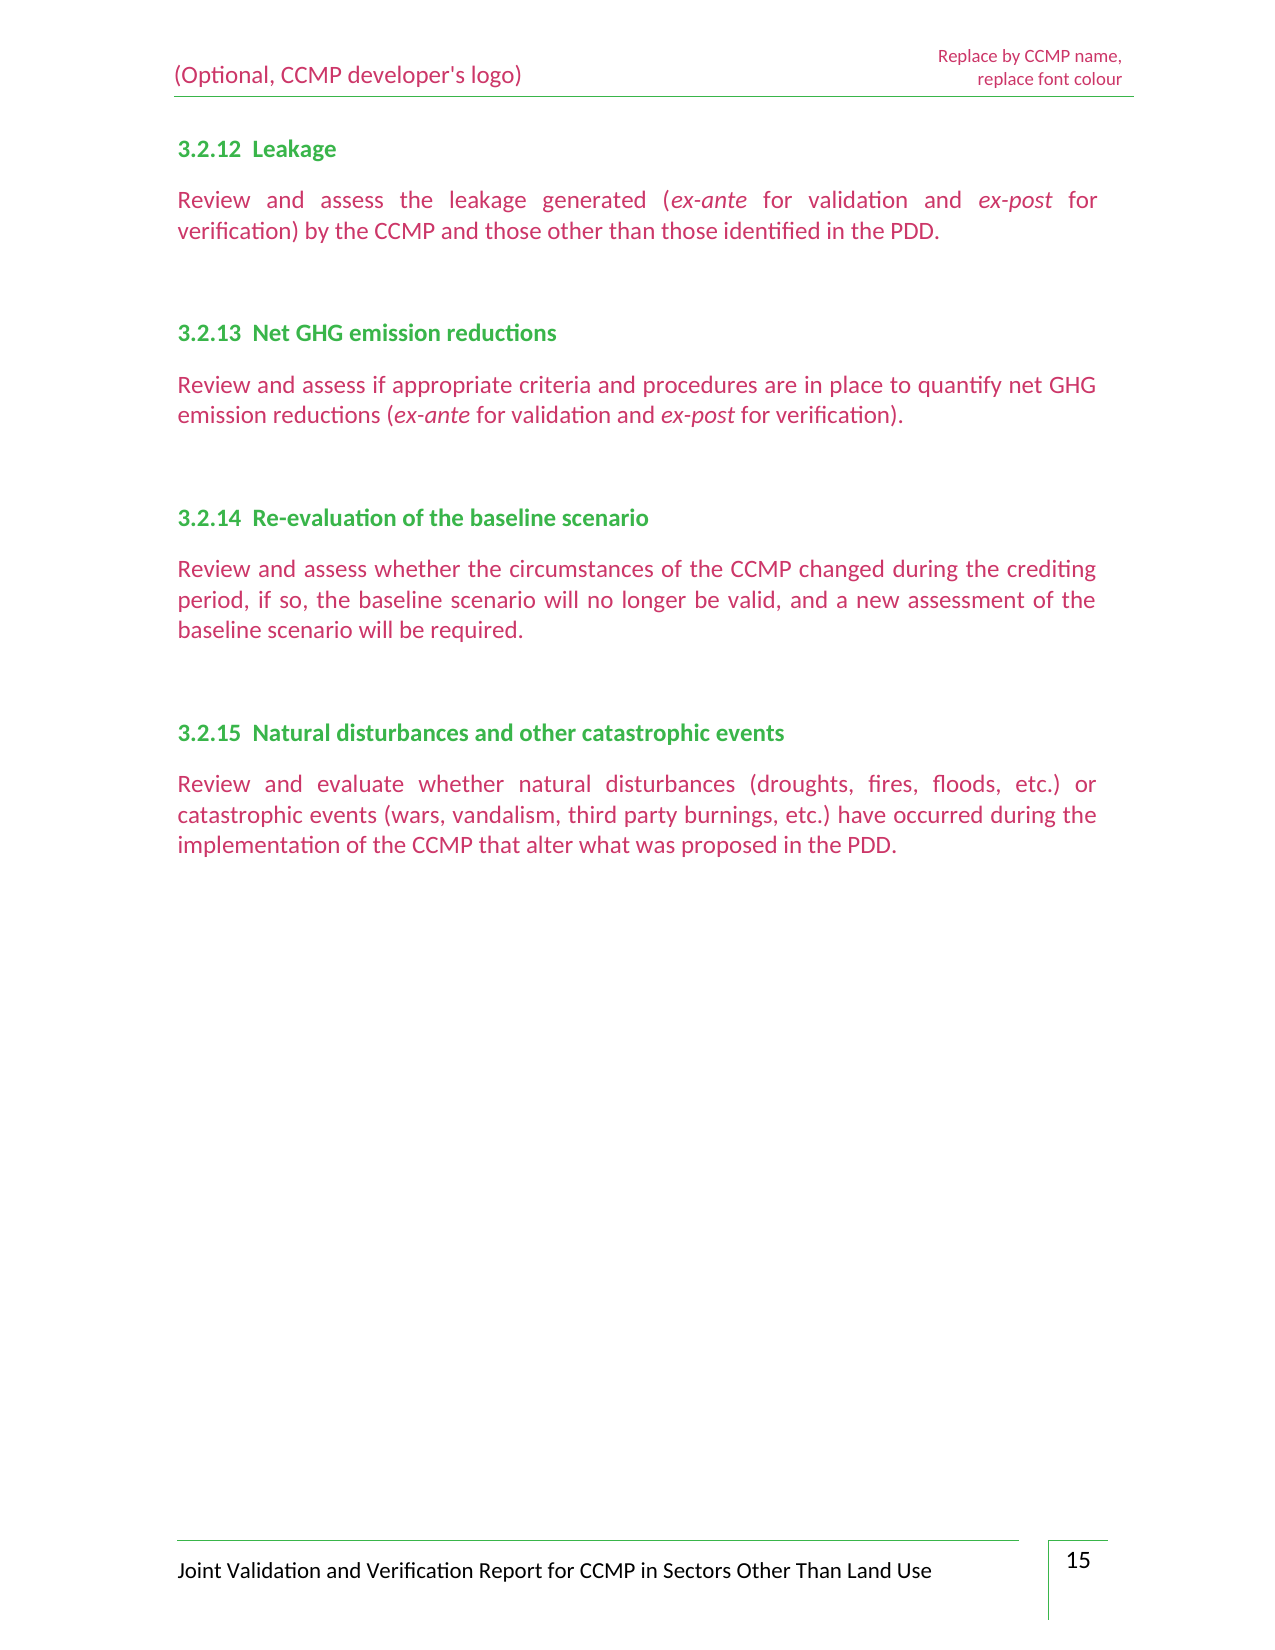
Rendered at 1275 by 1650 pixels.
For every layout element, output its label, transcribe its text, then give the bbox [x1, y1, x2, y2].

text Review and evaluate whether natural disturbances (droughts, fires, floods, etc.) or catastrophic events (wars, vandalism, third party burnings, etc.) have occurred during the implementation of the CCMP that alter what was proposed in the PDD. [177, 768, 1098, 860]
text Leakage [177, 133, 1098, 163]
text Review and assess whether the circumstances of the CCMP changed during the crediting period, if so, the baseline scenario will no longer be valid, and a new assessment of the baseline scenario will be required. [177, 553, 1098, 645]
text Re-evaluation of the baseline scenario [177, 502, 1098, 533]
text Review and assess the leakage generated (ex-ante for validation and ex-post for verification) by the CCMP and those other than those identified in the PDD. [177, 184, 1098, 245]
text Natural disturbances and other catastrophic events [177, 717, 1098, 748]
text Review and assess if appropriate criteria and procedures are in place to quantify net GHG emission reductions (ex-ante for validation and ex-post for verification). [177, 369, 1098, 430]
text Net GHG emission reductions [177, 317, 1098, 348]
